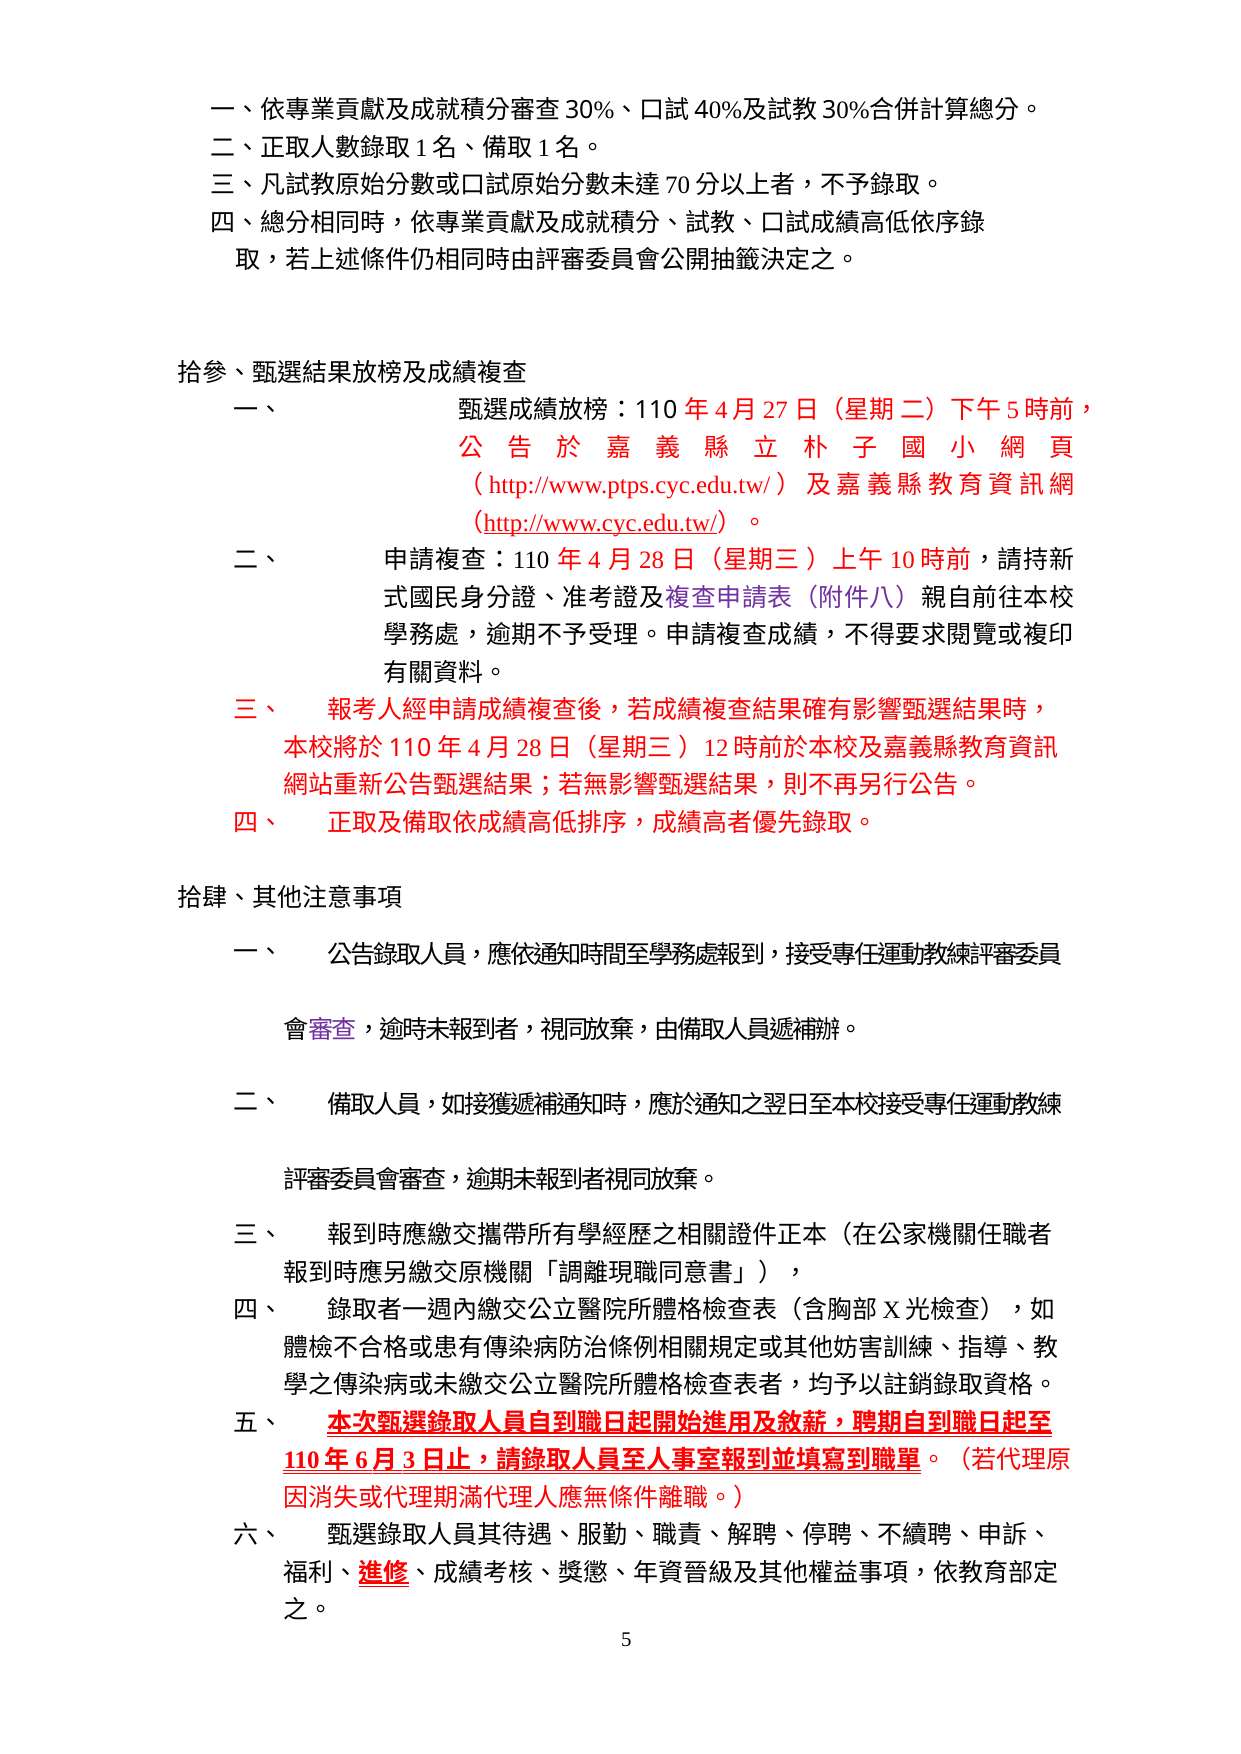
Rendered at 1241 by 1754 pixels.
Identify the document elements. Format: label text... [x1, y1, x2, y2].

text 取，若上述條件仍相同時由評審委員會公開抽籤決定之。 [177, 239, 1075, 276]
list 正取及備取依成績高低排序，成績高者優先錄取。 [233, 801, 1075, 839]
list 公告錄取人員，應依通知時間至學務處報到，接受專任運動教練評審委員會審查，逾時未報到者，視同放棄，由備取人員遞補辦。 [233, 914, 1075, 1064]
list 申請複查：110 年4 月28 日（星期三 ）上午10時前，請持新式國民身分證、准考證及複查申請表（附件八）親自前往本校學務處，逾期不予受理。申請複查成績，不得要求閱覽或複印有關資料。 [233, 539, 1075, 689]
text 三、凡試教原始分數或口試原始分數未達70分以上者，不予錄取。 [177, 164, 1075, 201]
text 一、依專業貢獻及成就積分審查30%、口試40%及試教30%合併計算總分。 [177, 89, 1075, 126]
list 甄選成績放榜：110 年 4月27 日（星期 二）下午5時前，公告於嘉義縣立朴子國小網頁 （http://www.ptps.cyc.edu.tw/）及嘉義縣教育資訊網（http://www.cyc.edu.tw/）。 [233, 389, 1075, 539]
list 甄選錄取人員其待遇、服勤、職責、解聘、停聘、不續聘、申訴、福利、進修、成績考核、獎懲、年資晉級及其他權益事項，依教育部定之。 [233, 1514, 1075, 1626]
text 拾參、甄選結果放榜及成績複查 [177, 351, 1135, 389]
list 錄取者一週內繳交公立醫院所體格檢查表（含胸部X光檢查），如體檢不合格或患有傳染病防治條例相關規定或其他妨害訓練、指導、教學之傳染病或未繳交公立醫院所體格檢查表者，均予以註銷錄取資格。 [233, 1289, 1075, 1401]
text 四、總分相同時，依專業貢獻及成就積分、試教、口試成績高低依序錄 [177, 201, 1075, 239]
list 本次甄選錄取人員自到職日起開始進用及敘薪，聘期自到職日起至110年 6月3 日止，請錄取人員至人事室報到並填寫到職單。（若代理原因消失或代理期滿代理人應無條件離職。） [233, 1401, 1075, 1514]
list 報考人經申請成績複查後，若成績複查結果確有影響甄選結果時，本校將於110 年4 月28 日（星期三 ）12時前於本校及嘉義縣教育資訊網站重新公告甄選結果；若無影響甄選結果，則不再另行公告。 [233, 689, 1075, 801]
list 備取人員，如接獲遞補通知時，應於通知之翌日至本校接受專任運動教練評審委員會審查，逾期未報到者視同放棄。 [233, 1064, 1075, 1214]
text 二、正取人數錄取1名、備取1名。 [177, 126, 1075, 164]
list 報到時應繳交攜帶所有學經歷之相關證件正本（在公家機關任職者報到時應另繳交原機關「調離現職同意書」）， [233, 1214, 1075, 1289]
text 拾肆、其他注意事項 [177, 876, 1075, 914]
